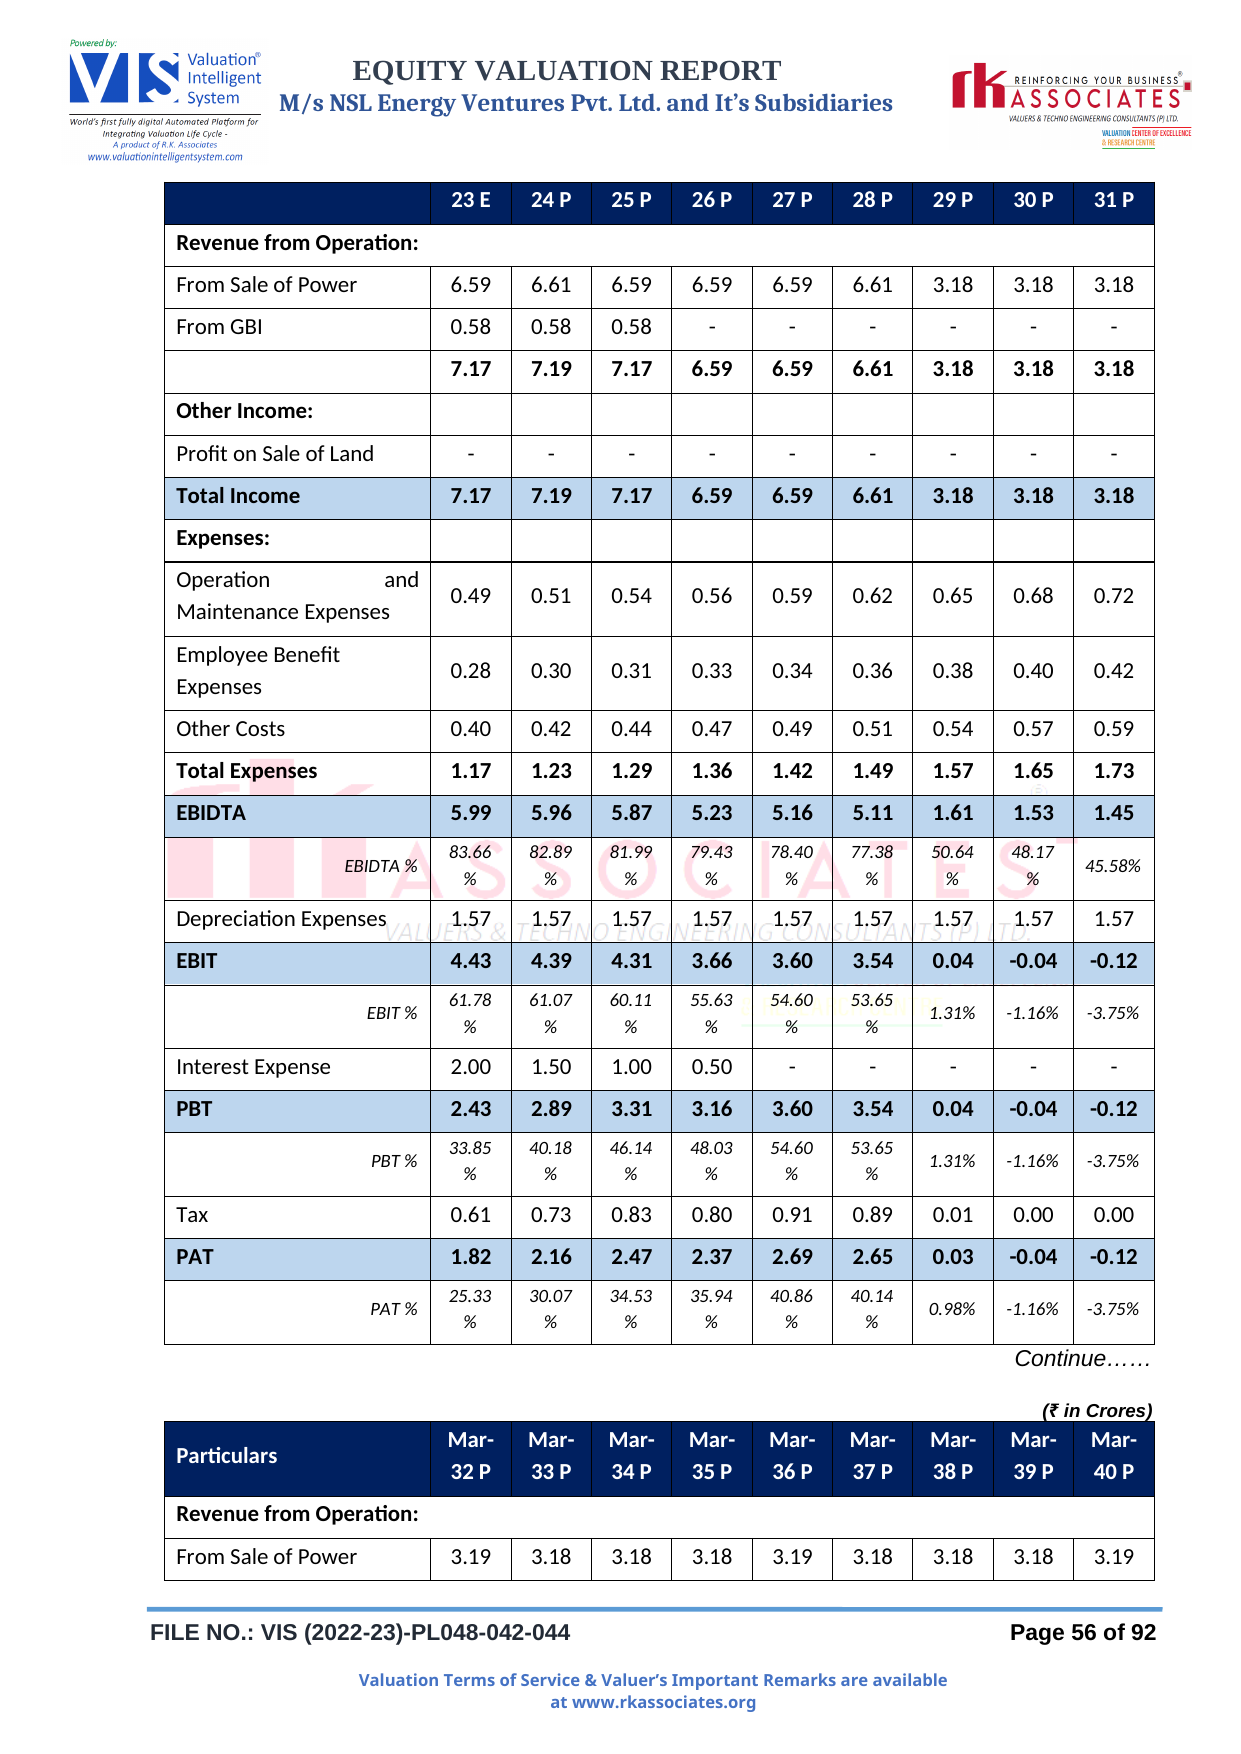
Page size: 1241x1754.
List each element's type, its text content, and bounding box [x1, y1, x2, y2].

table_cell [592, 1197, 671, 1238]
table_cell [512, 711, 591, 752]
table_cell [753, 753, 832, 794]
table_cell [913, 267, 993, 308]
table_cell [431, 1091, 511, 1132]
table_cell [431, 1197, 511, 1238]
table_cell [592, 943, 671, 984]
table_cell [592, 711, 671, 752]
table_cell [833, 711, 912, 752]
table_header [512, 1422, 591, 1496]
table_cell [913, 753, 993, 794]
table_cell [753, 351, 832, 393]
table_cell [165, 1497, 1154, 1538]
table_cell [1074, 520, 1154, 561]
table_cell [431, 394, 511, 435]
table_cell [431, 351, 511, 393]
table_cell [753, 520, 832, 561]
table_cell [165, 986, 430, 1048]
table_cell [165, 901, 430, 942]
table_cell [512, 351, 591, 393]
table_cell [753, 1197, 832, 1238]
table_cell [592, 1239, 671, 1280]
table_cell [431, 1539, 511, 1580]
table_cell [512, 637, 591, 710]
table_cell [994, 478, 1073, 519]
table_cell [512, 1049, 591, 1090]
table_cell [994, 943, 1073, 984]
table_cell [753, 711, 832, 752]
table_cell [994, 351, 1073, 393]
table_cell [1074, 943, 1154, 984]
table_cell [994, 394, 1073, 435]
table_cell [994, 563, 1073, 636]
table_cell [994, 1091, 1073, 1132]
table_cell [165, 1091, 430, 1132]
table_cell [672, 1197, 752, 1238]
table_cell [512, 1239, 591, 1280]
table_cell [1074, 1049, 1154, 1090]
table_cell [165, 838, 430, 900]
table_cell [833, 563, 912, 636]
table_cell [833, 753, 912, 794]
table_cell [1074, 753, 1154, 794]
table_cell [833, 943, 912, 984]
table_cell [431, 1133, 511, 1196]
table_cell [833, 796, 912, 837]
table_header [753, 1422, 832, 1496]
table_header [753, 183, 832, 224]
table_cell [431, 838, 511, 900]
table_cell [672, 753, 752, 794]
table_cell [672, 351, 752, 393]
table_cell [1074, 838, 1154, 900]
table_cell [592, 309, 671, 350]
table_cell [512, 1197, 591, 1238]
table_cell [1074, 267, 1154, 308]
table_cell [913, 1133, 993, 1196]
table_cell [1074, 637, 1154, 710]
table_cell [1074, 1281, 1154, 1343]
picture [61, 38, 269, 165]
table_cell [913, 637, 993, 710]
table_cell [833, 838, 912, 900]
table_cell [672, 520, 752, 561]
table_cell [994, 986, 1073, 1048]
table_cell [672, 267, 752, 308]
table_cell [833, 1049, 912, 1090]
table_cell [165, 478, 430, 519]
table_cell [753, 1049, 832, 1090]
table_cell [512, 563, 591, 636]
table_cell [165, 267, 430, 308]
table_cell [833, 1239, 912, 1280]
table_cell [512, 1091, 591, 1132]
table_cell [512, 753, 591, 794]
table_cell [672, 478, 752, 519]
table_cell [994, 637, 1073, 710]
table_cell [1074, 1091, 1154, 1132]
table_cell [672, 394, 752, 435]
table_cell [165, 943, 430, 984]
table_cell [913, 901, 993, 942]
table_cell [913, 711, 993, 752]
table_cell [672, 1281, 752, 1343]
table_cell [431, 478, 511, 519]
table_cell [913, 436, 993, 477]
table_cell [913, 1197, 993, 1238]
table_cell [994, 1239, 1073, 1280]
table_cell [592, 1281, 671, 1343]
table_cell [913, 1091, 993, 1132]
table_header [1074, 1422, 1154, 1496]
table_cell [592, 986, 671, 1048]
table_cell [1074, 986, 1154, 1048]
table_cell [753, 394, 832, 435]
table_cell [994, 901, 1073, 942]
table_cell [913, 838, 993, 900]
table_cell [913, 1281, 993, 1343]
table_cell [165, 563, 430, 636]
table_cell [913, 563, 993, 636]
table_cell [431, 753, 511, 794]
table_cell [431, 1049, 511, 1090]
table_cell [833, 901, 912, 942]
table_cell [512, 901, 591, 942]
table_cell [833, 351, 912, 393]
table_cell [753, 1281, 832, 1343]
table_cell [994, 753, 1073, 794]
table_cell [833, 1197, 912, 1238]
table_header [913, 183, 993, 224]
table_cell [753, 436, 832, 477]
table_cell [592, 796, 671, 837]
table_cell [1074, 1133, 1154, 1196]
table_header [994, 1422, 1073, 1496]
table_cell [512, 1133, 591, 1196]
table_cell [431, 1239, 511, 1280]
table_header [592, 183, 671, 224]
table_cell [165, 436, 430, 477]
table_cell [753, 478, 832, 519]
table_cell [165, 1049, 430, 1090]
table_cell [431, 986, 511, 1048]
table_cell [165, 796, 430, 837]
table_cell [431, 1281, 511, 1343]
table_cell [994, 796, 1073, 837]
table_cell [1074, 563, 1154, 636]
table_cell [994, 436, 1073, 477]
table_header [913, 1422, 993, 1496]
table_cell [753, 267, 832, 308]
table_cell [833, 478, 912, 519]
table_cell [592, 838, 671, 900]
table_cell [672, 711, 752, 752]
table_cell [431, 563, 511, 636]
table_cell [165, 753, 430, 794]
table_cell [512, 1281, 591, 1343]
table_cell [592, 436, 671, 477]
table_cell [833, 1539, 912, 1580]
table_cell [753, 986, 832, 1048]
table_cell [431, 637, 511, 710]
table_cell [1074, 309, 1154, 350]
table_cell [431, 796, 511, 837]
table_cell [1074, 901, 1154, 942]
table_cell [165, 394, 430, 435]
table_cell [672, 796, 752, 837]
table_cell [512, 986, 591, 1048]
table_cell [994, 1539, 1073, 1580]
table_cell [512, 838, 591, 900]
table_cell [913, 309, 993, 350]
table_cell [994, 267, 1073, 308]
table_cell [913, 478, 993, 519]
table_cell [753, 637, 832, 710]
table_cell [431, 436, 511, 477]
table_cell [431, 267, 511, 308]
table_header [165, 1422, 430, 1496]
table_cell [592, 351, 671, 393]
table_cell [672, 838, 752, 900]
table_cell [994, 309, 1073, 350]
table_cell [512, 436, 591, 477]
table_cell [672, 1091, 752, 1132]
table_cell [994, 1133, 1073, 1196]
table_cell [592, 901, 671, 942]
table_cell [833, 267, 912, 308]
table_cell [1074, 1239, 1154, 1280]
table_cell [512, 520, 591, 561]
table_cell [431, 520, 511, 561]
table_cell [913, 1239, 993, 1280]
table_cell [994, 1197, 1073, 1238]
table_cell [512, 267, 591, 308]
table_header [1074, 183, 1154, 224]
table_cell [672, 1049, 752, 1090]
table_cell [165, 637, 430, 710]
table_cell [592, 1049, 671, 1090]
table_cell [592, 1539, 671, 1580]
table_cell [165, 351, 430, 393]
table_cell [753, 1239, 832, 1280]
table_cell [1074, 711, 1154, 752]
text (₹ in Crores) [1021, 1400, 1154, 1421]
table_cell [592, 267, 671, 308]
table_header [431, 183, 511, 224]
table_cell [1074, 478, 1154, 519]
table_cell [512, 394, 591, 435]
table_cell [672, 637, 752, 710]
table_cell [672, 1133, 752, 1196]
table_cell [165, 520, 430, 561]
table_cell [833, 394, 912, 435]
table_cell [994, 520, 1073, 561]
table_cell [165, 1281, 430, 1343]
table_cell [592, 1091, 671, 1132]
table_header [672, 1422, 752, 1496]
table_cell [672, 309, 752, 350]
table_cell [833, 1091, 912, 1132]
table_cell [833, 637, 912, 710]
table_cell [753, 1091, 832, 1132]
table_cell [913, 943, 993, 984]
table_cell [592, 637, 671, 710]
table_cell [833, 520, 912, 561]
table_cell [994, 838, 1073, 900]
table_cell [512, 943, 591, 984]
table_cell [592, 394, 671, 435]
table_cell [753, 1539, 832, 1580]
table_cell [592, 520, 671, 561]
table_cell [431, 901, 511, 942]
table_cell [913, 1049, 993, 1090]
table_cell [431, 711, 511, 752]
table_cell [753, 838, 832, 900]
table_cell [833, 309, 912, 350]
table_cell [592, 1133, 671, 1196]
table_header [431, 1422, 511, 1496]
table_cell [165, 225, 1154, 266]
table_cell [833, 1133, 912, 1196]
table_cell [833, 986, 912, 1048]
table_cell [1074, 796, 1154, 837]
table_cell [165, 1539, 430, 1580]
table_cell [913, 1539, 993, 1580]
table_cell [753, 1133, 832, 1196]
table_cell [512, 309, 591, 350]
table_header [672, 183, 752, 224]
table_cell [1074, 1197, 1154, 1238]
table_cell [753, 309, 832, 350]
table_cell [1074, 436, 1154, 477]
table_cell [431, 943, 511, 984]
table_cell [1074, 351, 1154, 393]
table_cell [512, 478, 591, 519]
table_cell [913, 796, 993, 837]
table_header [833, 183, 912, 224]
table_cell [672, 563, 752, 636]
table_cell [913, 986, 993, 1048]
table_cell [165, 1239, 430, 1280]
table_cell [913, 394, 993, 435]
picture [948, 55, 1192, 149]
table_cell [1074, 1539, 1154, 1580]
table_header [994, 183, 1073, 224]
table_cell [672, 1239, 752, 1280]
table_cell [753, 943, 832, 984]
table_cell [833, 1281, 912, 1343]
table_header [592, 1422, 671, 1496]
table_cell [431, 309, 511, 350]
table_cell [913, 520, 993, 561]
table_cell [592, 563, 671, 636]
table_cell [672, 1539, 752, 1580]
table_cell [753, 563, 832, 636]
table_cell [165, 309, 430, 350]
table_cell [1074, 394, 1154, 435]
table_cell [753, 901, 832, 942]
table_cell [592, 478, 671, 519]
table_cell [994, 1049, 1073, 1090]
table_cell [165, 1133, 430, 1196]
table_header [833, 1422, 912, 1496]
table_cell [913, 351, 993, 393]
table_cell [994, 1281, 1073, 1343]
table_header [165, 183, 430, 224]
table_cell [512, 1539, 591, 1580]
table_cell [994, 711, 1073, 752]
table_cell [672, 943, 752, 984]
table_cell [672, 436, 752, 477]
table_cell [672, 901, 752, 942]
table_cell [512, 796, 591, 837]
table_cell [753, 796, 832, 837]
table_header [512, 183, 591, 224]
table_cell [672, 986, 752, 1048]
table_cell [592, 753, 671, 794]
text Continue…… [900, 1345, 1154, 1371]
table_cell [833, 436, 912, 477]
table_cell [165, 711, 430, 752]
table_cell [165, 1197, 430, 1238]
